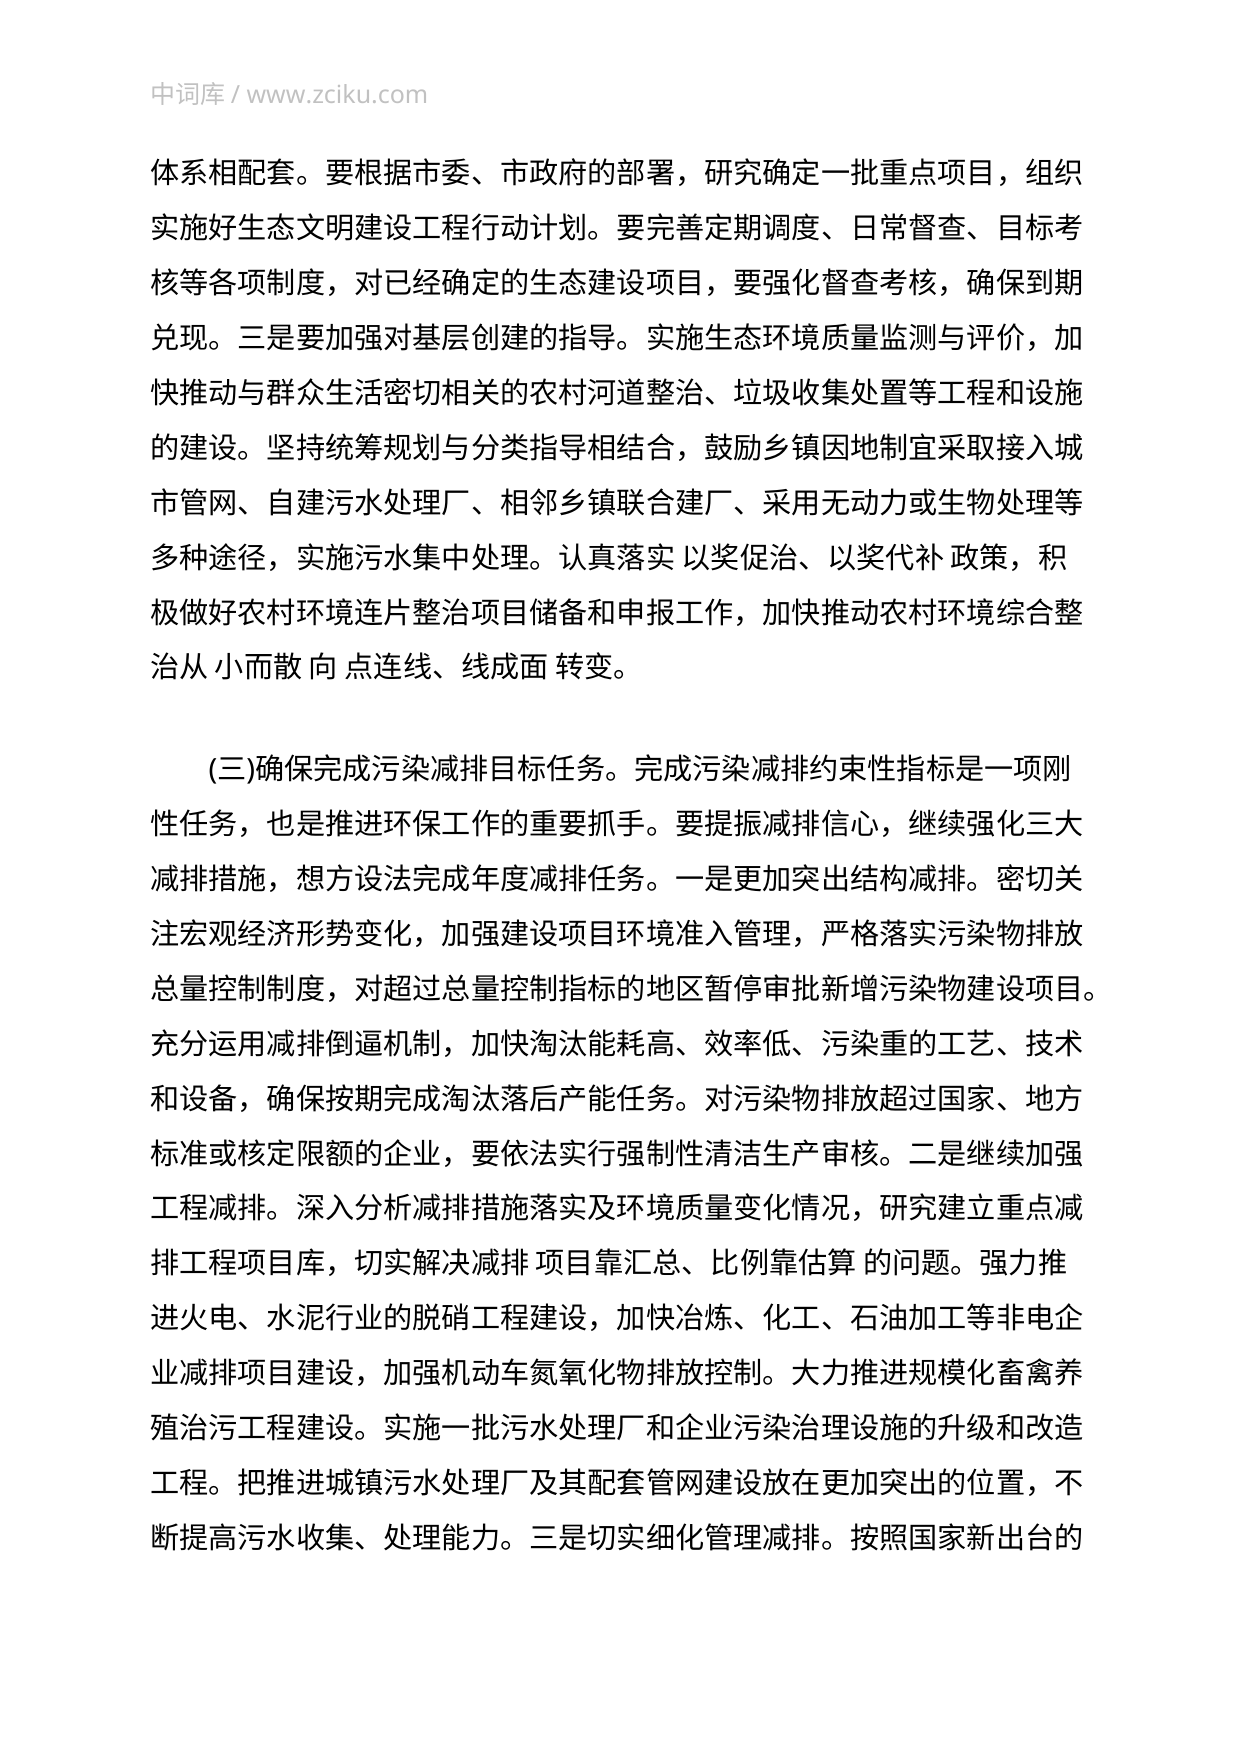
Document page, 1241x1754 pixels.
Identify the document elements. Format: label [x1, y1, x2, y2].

text [150, 150, 1090, 686]
text [150, 746, 1090, 1557]
